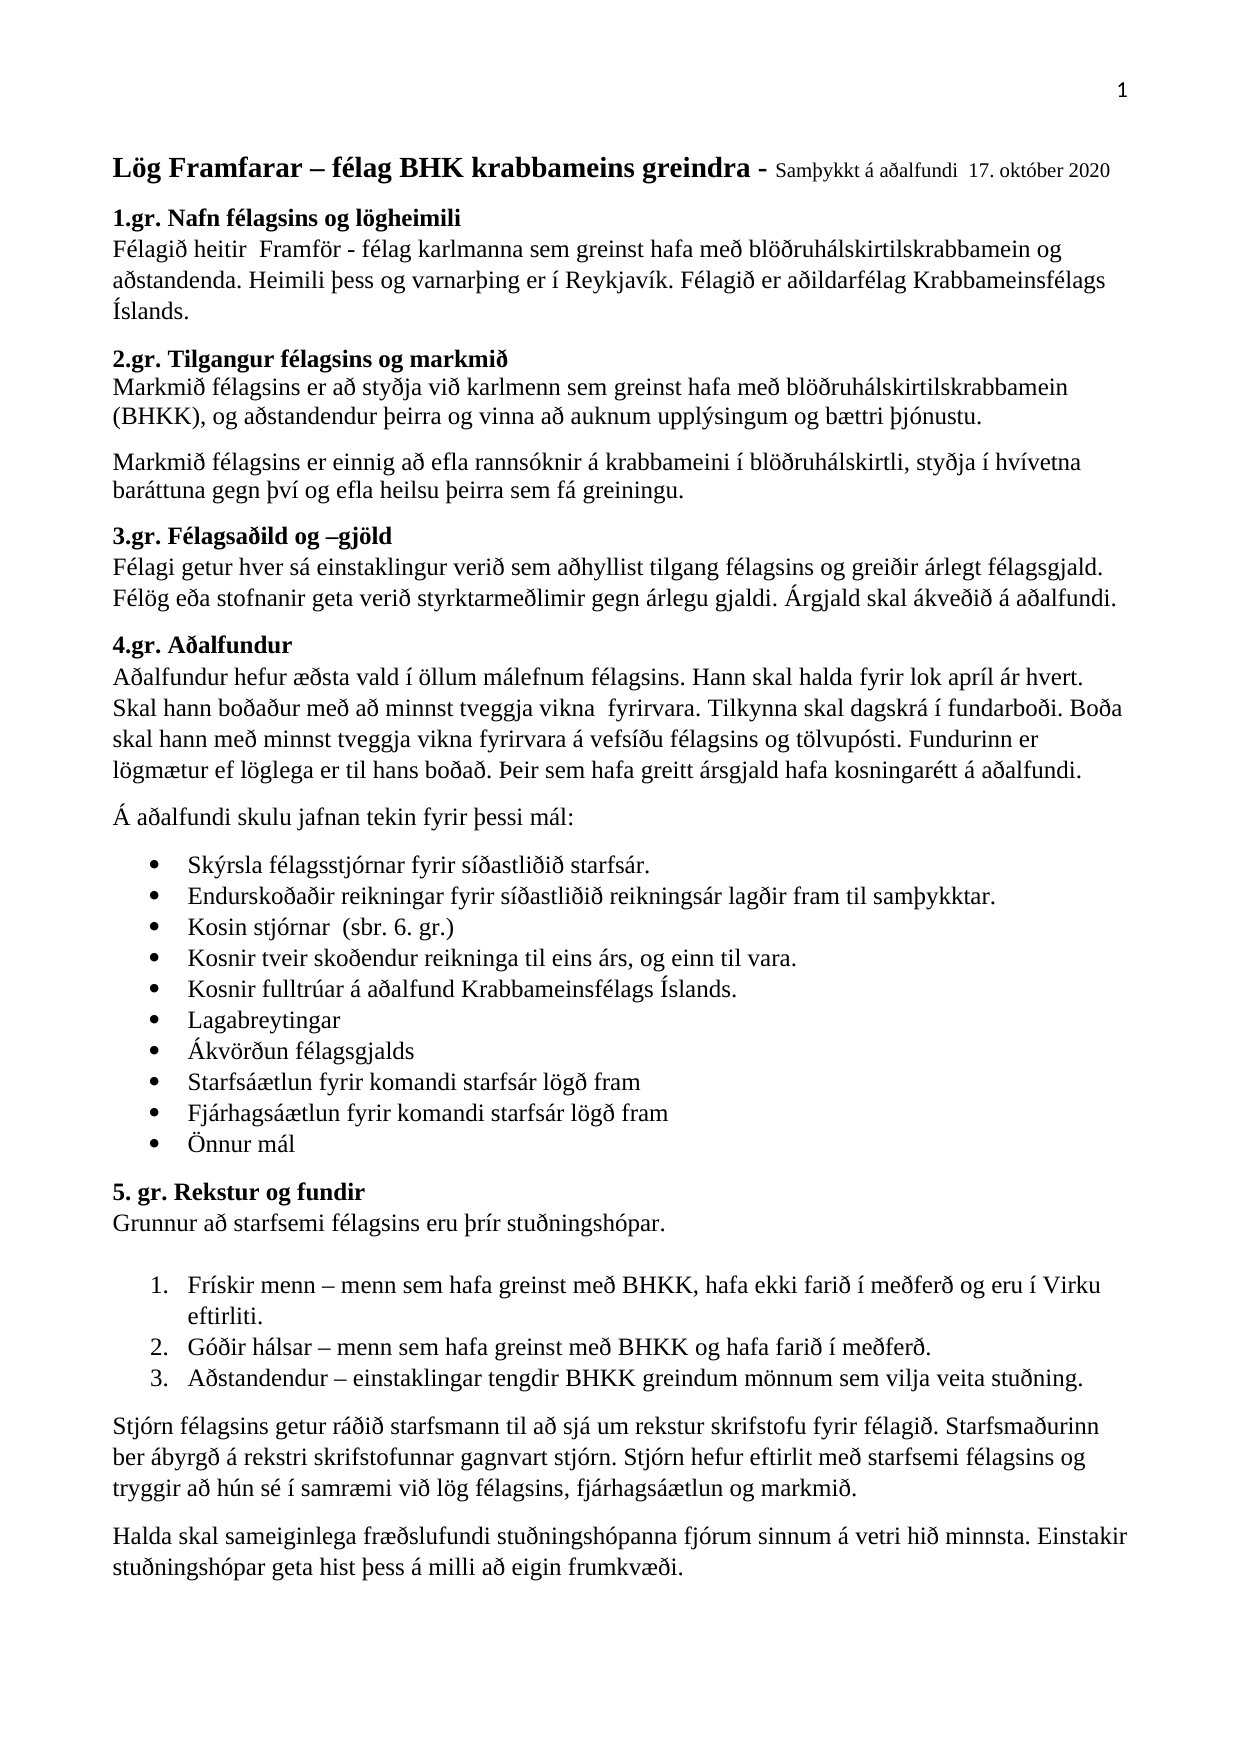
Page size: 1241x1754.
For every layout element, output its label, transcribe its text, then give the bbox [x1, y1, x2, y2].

text 1.gr. Nafn félagsins og lögheimili Félagið heitir Framför - félag karlmanna sem greinst hafa með blöðruhálskirtilskrabbamein og aðstandenda. Heimili þess og varnarþing er í Reykjavík. Félagið er aðildarfélag Krabbameinsfélags Íslands. [112, 203, 1128, 325]
list Kosnir tveir skoðendur reikninga til eins árs, og einn til vara. [150, 943, 1128, 972]
text Halda skal sameiginlega fræðslufundi stuðningshópanna fjórum sinnum á vetri hið minnsta. Einstakir stuðningshópar geta hist þess á milli að eigin frumkvæði. [112, 1521, 1128, 1581]
list Skýrsla félagsstjórnar fyrir síðastliðið starfsár. [150, 850, 1128, 879]
list Kosin stjórnar (sbr. 6. gr.) [150, 912, 1128, 941]
text 2.gr. Tilgangur félagsins og markmið Markmið félagsins er að styðja við karlmenn sem greinst hafa með blöðruhálskirtilskrabbamein (BHKK), og aðstandendur þeirra og vinna að auknum upplýsingum og bættri þjónustu. [112, 344, 1128, 430]
list Frískir menn – menn sem hafa greinst með BHKK, hafa ekki farið í meðferð og eru í Virku eftirliti. [150, 1270, 1128, 1330]
list Starfsáætlun fyrir komandi starfsár lögð fram [150, 1067, 1128, 1096]
list Ákvörðun félagsgjalds [150, 1036, 1128, 1065]
text Á aðalfundi skulu jafnan tekin fyrir þessi mál: [112, 802, 1128, 831]
text Lög Framfarar – félag BHK krabbameins greindra - Samþykkt á aðalfundi 17. október 2020 [112, 150, 1128, 183]
list Önnur mál [150, 1129, 1128, 1158]
text Grunnur að starfsemi félagsins eru þrír stuðningshópar. [112, 1208, 1128, 1237]
list Lagabreytingar [150, 1005, 1128, 1034]
list Aðstandendur – einstaklingar tengdir BHKK greindum mönnum sem vilja veita stuðning. [150, 1363, 1128, 1392]
list Fjárhagsáætlun fyrir komandi starfsár lögð fram [150, 1098, 1128, 1127]
list Góðir hálsar – menn sem hafa greinst með BHKK og hafa farið í meðferð. [150, 1332, 1128, 1361]
list Endurskoðaðir reikningar fyrir síðastliðið reikningsár lagðir fram til samþykktar. [150, 881, 1128, 910]
text 4.gr. Aðalfundur Aðalfundur hefur æðsta vald í öllum málefnum félagsins. Hann skal halda fyrir lok apríl ár hvert. Skal hann boðaður með að minnst tveggja vikna fyrirvara. Tilkynna skal dagskrá í fundarboði. Boða skal hann með minnst tveggja vikna fyrirvara á vefsíðu félagsins og tölvupósti. Fundurinn er lögmætur ef löglega er til hans boðað. Þeir sem hafa greitt ársgjald hafa kosningarétt á aðalfundi. [112, 631, 1128, 783]
text Stjórn félagsins getur ráðið starfsmann til að sjá um rekstur skrifstofu fyrir félagið. Starfsmaðurinn ber ábyrgð á rekstri skrifstofunnar gagnvart stjórn. Stjórn hefur eftirlit með starfsemi félagsins og tryggir að hún sé í samræmi við lög félagsins, fjárhagsáætlun og markmið. [112, 1411, 1128, 1502]
text Markmið félagsins er einnig að efla rannsóknir á krabbameini í blöðruhálskirtli, styðja í hvívetna baráttuna gegn því og efla heilsu þeirra sem fá greiningu. [112, 447, 1128, 504]
text 3.gr. Félagsaðild og –gjöld Félagi getur hver sá einstaklingur verið sem aðhyllist tilgang félagsins og greiðir árlegt félagsgjald. Félög eða stofnanir geta verið styrktarmeðlimir gegn árlegu gjaldi. Árgjald skal ákveðið á aðalfundi. [112, 521, 1128, 612]
list Kosnir fulltrúar á aðalfund Krabbameinsfélags Íslands. [150, 974, 1128, 1003]
text 5. gr. Rekstur og fundir [112, 1177, 1128, 1206]
